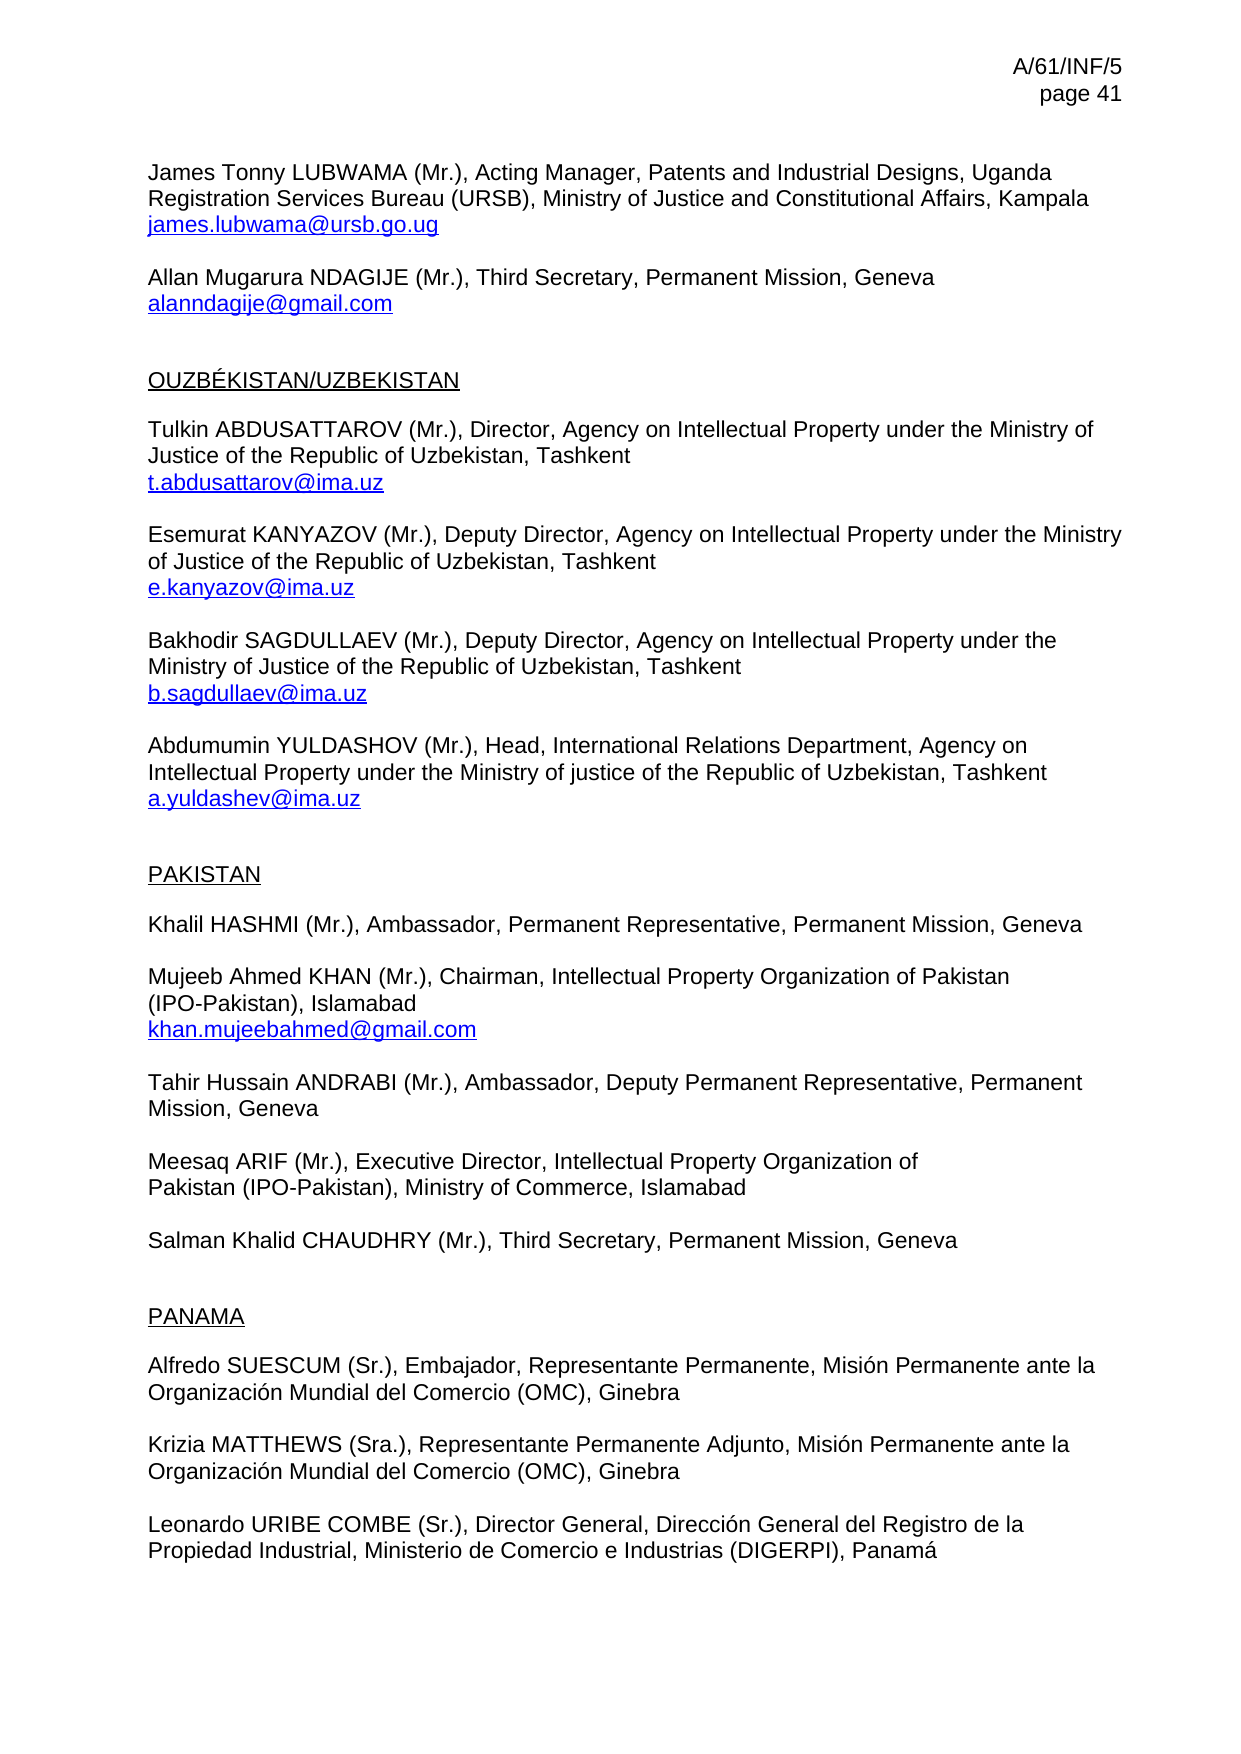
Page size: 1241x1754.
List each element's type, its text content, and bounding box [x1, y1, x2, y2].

text Khalil HASHMI (Mr.), Ambassador, Permanent Representative, Permanent Mission, Geneva [148, 911, 1122, 937]
text Krizia MATTHEWS (Sra.), Representante Permanente Adjunto, Misión Permanente ante la Organización Mundial del Comercio (OMC), Ginebra [148, 1431, 1122, 1484]
text Allan Mugarura NDAGIJE (Mr.), Third Secretary, Permanent Mission, Geneva [148, 264, 1122, 290]
text t.abdusattarov@ima.uz [148, 469, 1122, 495]
text james.lubwama@ursb.go.ug [148, 211, 1122, 238]
subtitle PANAMA [148, 1303, 1122, 1329]
text alanndagije@gmail.com [148, 290, 1122, 317]
text Tahir Hussain ANDRABI (Mr.), Ambassador, Deputy Permanent Representative, Permanent Mission, Geneva [148, 1069, 1122, 1121]
text Mujeeb Ahmed KHAN (Mr.), Chairman, Intellectual Property Organization of Pakistan (IPO-Pakistan), Islamabad [148, 963, 1122, 1016]
text Tulkin ABDUSATTAROV (Mr.), Director, Agency on Intellectual Property under the Ministry of Justice of the Republic of Uzbekistan, Tashkent [148, 416, 1122, 469]
text Abdumumin YULDASHOV (Mr.), Head, International Relations Department, Agency on Intellectual Property under the Ministry of justice of the Republic of Uzbekistan, Tashkent [148, 732, 1122, 785]
text James Tonny LUBWAMA (Mr.), Acting Manager, Patents and Industrial Designs, Uganda Registration Services Bureau (URSB), Ministry of Justice and Constitutional Affairs, Kampala [148, 158, 1122, 211]
text Leonardo URIBE COMBE (Sr.), Director General, Dirección General del Registro de la Propiedad Industrial, Ministerio de Comercio e Industrias (DIGERPI), Panamá [148, 1511, 1122, 1563]
text khan.mujeebahmed@gmail.com [148, 1016, 1122, 1042]
text Esemurat KANYAZOV (Mr.), Deputy Director, Agency on Intellectual Property under the Ministry of Justice of the Republic of Uzbekistan, Tashkent [148, 521, 1122, 574]
text Bakhodir SAGDULLAEV (Mr.), Deputy Director, Agency on Intellectual Property under the Ministry of Justice of the Republic of Uzbekistan, Tashkent [148, 627, 1122, 679]
subtitle PAKISTAN [148, 861, 1122, 888]
text b.sagdullaev@ima.uz [148, 679, 1122, 706]
text Alfredo SUESCUM (Sr.), Embajador, Representante Permanente, Misión Permanente ante la Organización Mundial del Comercio (OMC), Ginebra [148, 1352, 1122, 1405]
text Salman Khalid CHAUDHRY (Mr.), Third Secretary, Permanent Mission, Geneva [148, 1227, 1122, 1253]
text Meesaq ARIF (Mr.), Executive Director, Intellectual Property Organization of Pakistan (IPO-Pakistan), Ministry of Commerce, Islamabad [148, 1148, 1122, 1200]
text a.yuldashev@ima.uz [148, 785, 1122, 811]
text e.kanyazov@ima.uz [148, 574, 1122, 600]
subtitle OUZBÉKISTAN/UZBEKISTAN [148, 367, 1122, 393]
